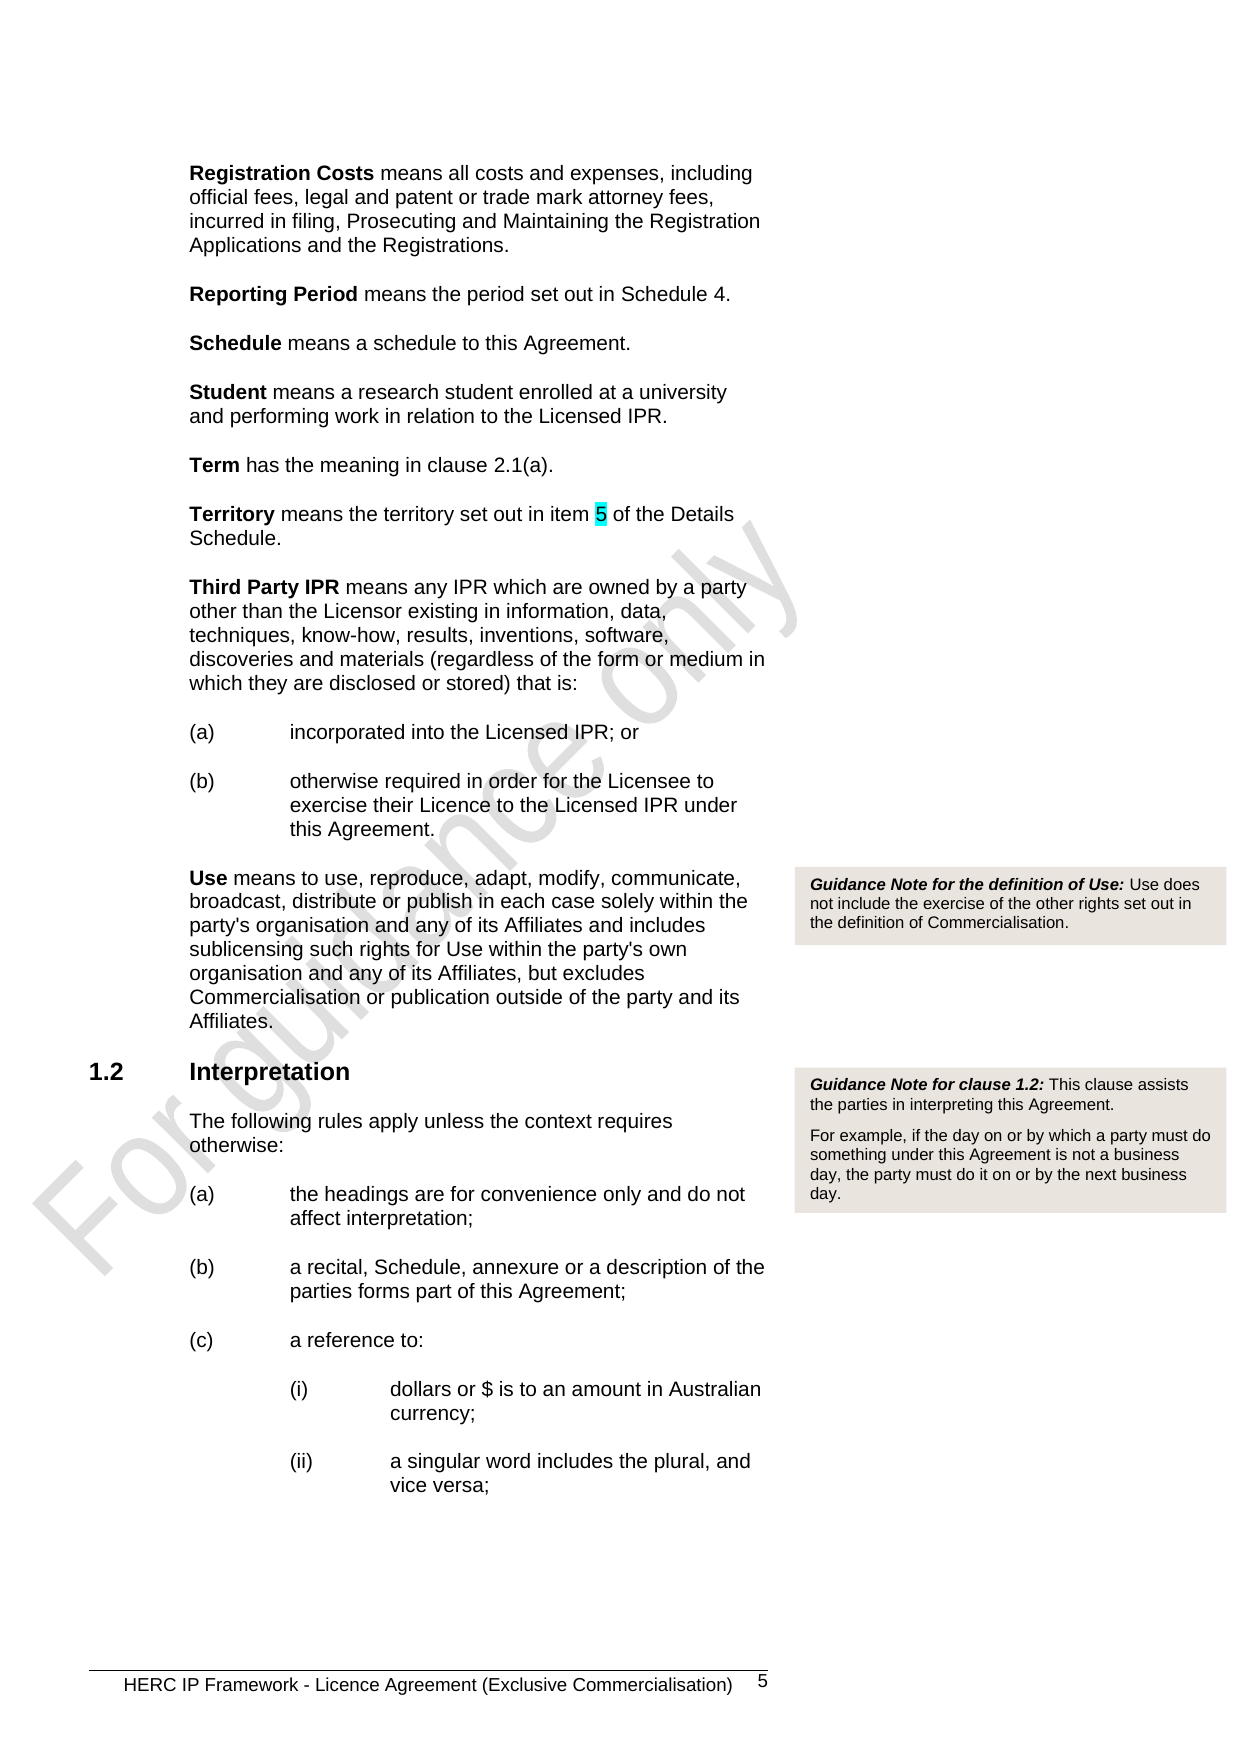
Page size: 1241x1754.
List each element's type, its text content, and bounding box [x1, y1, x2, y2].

list Third Party IPR means any IPR which are owned by a party other than the Licensor existing in information, data, techniques, know-how, results, inventions, software, discoveries and materials (regardless of the form or medium in which they are disclosed or stored) that is: [189, 575, 768, 694]
subtitle a reference to: [189, 1327, 768, 1351]
subtitle a singular word includes the plural, and vice versa; [289, 1449, 768, 1497]
list Reporting Period means the period set out in Schedule 4. [189, 282, 768, 306]
list Registration Costs means all costs and expenses, including official fees, legal and patent or trade mark attorney fees, incurred in filing, Prosecuting and Maintaining the Registration Applications and the Registrations. [189, 161, 768, 257]
list incorporated into the Licensed IPR; or [189, 719, 768, 743]
list Term has the meaning in clause 2.1(a). [189, 453, 768, 477]
subtitle dollars or $ is to an amount in Australian currency; [289, 1376, 768, 1424]
subtitle a recital, Schedule, annexure or a description of the parties forms part of this Agreement; [189, 1254, 768, 1302]
text Use means to use, reproduce, adapt, modify, communicate, broadcast, distribute or publish in each case solely within the party's organisation and any of its Affiliates and includes sublicensing such rights for Use within the party's own organisation and any of its Affiliates, but excludes Commercialisation or publication outside of the party and its Affiliates. [189, 865, 768, 1033]
list Schedule means a schedule to this Agreement. [189, 331, 768, 355]
list Territory means the territory set out in item 5 of the Details Schedule. [189, 502, 768, 550]
subtitle Interpretation [89, 1057, 768, 1086]
list Student means a research student enrolled at a university and performing work in relation to the Licensed IPR. [189, 380, 768, 428]
subtitle the headings are for convenience only and do not affect interpretation; [189, 1182, 768, 1229]
list otherwise required in order for the Licensee to exercise their Licence to the Licensed IPR under this Agreement. [189, 768, 768, 840]
list The following rules apply unless the context requires otherwise: [189, 1109, 768, 1157]
